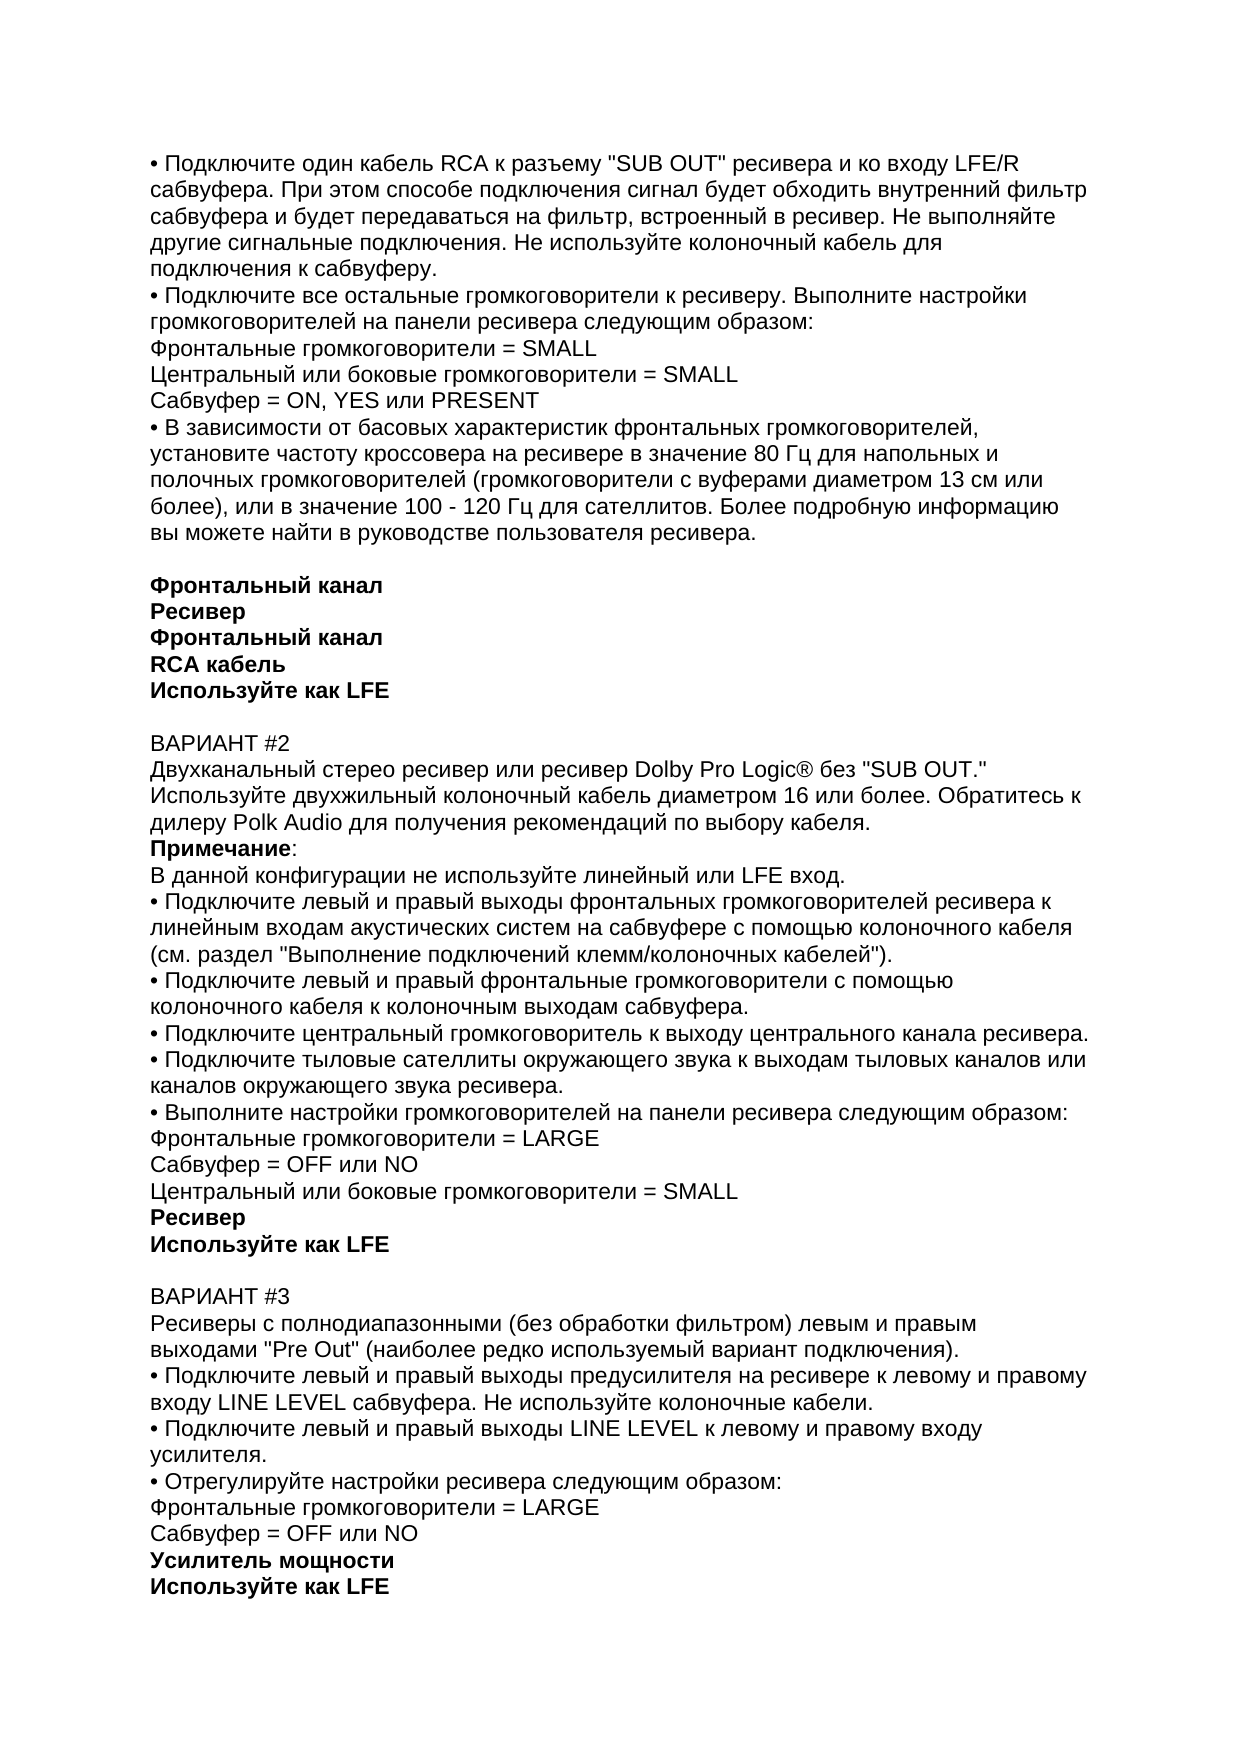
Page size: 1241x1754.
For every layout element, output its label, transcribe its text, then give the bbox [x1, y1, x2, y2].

text • Выполните настройки громкоговорителей на панели ресивера следующим образом: [150, 1099, 1090, 1125]
text Ресивер [150, 1204, 1090, 1231]
text • Подключите левый и правый выходы предусилителя на ресивере к левому и правому входу LINE LEVEL сабвуфера. Не используйте колоночные кабели. [150, 1362, 1090, 1415]
text Используйте как LFE [150, 1231, 1090, 1257]
text Фронтальные громкоговорители = SMALL [150, 334, 1090, 361]
text Ресивер [150, 598, 1090, 624]
text Центральный или боковые громкоговорители = SMALL [150, 1178, 1090, 1204]
text • Подключите тыловые сателлиты окружающего звука к выходам тыловых каналов или каналов окружающего звука ресивера. [150, 1046, 1090, 1099]
text • Подключите центральный громкоговоритель к выходу центрального канала ресивера. [150, 1020, 1090, 1046]
text Фронтальные громкоговорители = LARGE [150, 1125, 1090, 1151]
text Центральный или боковые громкоговорители = SMALL [150, 361, 1090, 387]
text • Отрегулируйте настройки ресивера следующим образом: [150, 1468, 1090, 1494]
text • Подключите один кабель RCA к разъему "SUB OUT" ресивера и ко входу LFE/R сабвуфера. При этом способе подключения сигнал будет обходить внутренний фильтр сабвуфера и будет передаваться на фильтр, встроенный в ресивер. Не выполняйте другие сигнальные подключения. Не используйте колоночный кабель для подключения к сабвуферу. [150, 150, 1090, 282]
text Сабвуфер = ON, YES или PRESENT [150, 387, 1090, 413]
text • В зависимости от басовых характеристик фронтальных громкоговорителей, установите частоту кроссовера на ресивере в значение 80 Гц для напольных и полочных громкоговорителей (громкоговорители с вуферами диаметром 13 см или более), или в значение 100 - 120 Гц для сателлитов. Более подробную информацию вы можете найти в руководстве пользователя ресивера. [150, 413, 1090, 545]
text Примечание: [150, 835, 1090, 862]
text • Подключите левый и правый фронтальные громкоговорители с помощью колоночного кабеля к колоночным выходам сабвуфера. [150, 967, 1090, 1020]
text Ресиверы с полнодиапазонными (без обработки фильтром) левым и правым выходами "Pre Out" (наиболее редко используемый вариант подключения). [150, 1309, 1090, 1362]
text В данной конфигурации не используйте линейный или LFE вход. [150, 862, 1090, 888]
text • Подключите левый и правый выходы фронтальных громкоговорителей ресивера к линейным входам акустических систем на сабвуфере с помощью колоночного кабеля (см. раздел "Выполнение подключений клемм/колоночных кабелей"). [150, 888, 1090, 967]
text Используйте как LFE [150, 1573, 1090, 1599]
text Усилитель мощности [150, 1547, 1090, 1573]
text Фронтальный канал [150, 624, 1090, 651]
text Сабвуфер = OFF или NO [150, 1151, 1090, 1178]
text Двухканальный стерео ресивер или ресивер Dolby Pro Logic® без "SUB OUT." Используйте двухжильный колоночный кабель диаметром 16 или более. Обратитесь к дилеру Polk Audio для получения рекомендаций по выбору кабеля. [150, 756, 1090, 835]
text RCA кабель [150, 651, 1090, 677]
text ВАРИАНТ #2 [150, 730, 1090, 756]
text ВАРИАНТ #3 [150, 1283, 1090, 1309]
text Фронтальный канал [150, 572, 1090, 598]
text Используйте как LFE [150, 677, 1090, 703]
text Фронтальные громкоговорители = LARGE [150, 1494, 1090, 1520]
text • Подключите левый и правый выходы LINE LEVEL к левому и правому входу усилителя. [150, 1415, 1090, 1468]
text Сабвуфер = OFF или NO [150, 1520, 1090, 1547]
text • Подключите все остальные громкоговорители к ресиверу. Выполните настройки громкоговорителей на панели ресивера следующим образом: [150, 282, 1090, 334]
